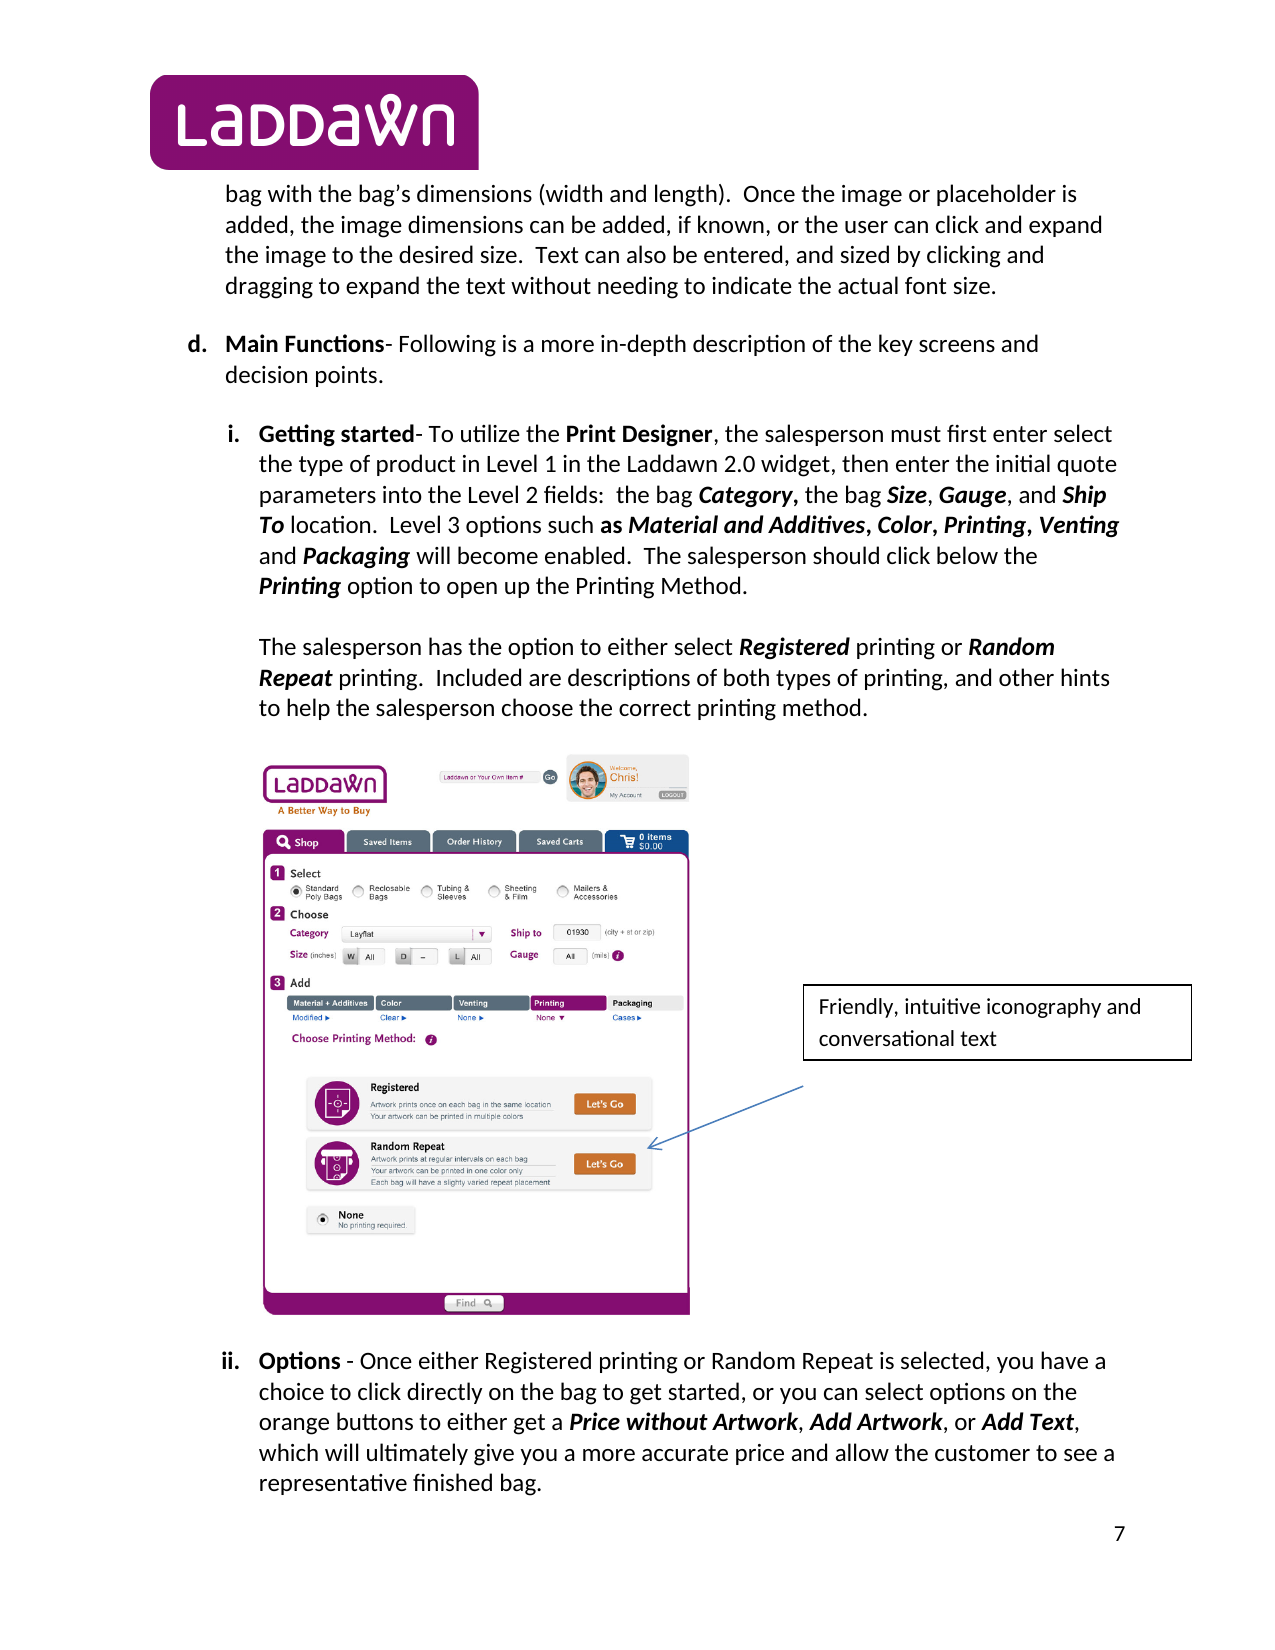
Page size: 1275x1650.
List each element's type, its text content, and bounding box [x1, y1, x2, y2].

list Main Functions- Following is a more in-depth description of the key screens and decision points. [187, 329, 1125, 418]
list Options - Once either Registered printing or Random Repeat is selected, you have a choice to click directly on the bag to get started, or you can select options on the orange buttons to either get a Price without Artwork, Add Artwork, or Add Text, which will ultimately give you a more accurate price and allow the customer to see a representative finished bag. [240, 1346, 1125, 1498]
picture [258, 753, 690, 1318]
picture [150, 75, 479, 170]
